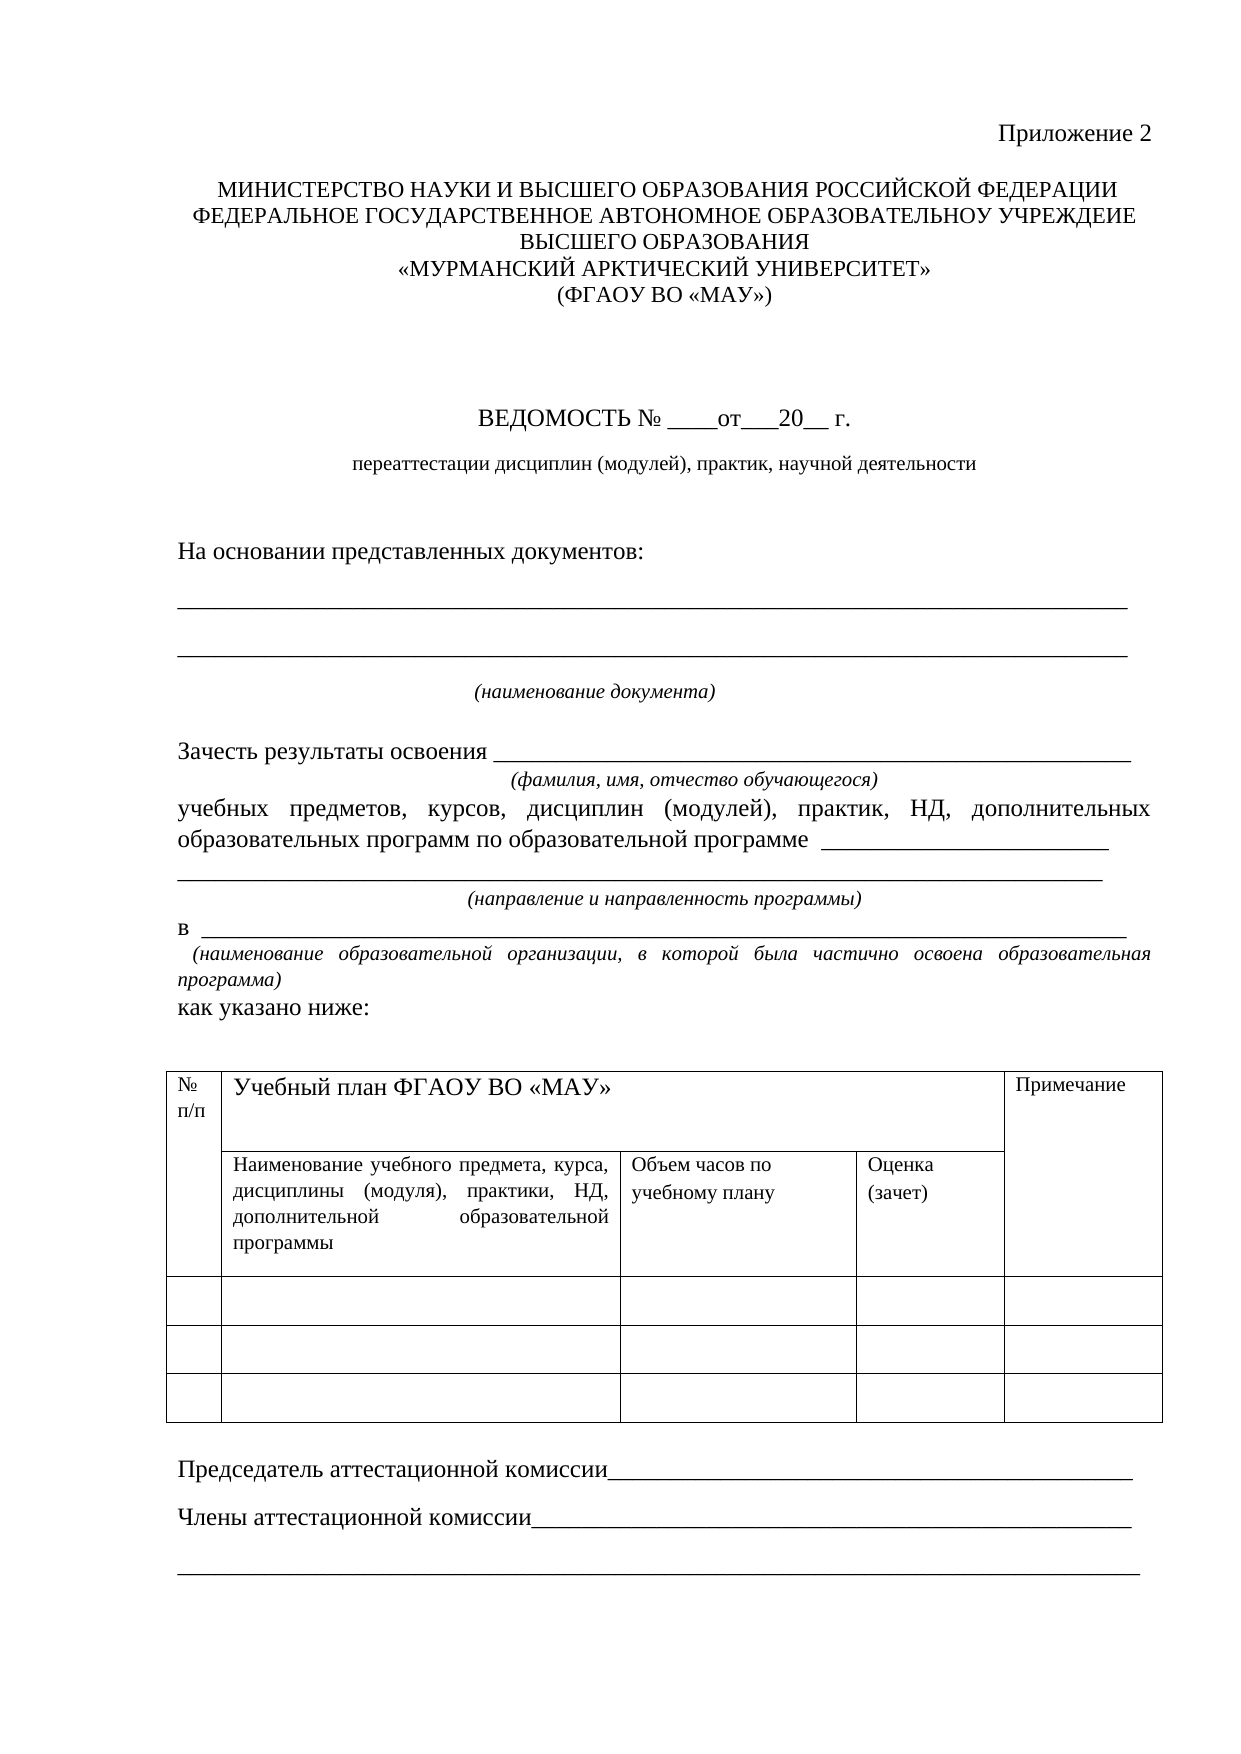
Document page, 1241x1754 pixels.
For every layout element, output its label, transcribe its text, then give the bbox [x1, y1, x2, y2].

table_cell [621, 1277, 856, 1324]
table_cell [1005, 1326, 1162, 1373]
table_cell [222, 1277, 620, 1324]
table_cell [857, 1326, 1004, 1373]
text ВЕДОМОСТЬ № ____от___20__ г. [177, 403, 1152, 432]
text (направление и направленность программы) [177, 886, 1152, 910]
text (наименование документа) [177, 679, 1152, 703]
text ВЫСШЕГО ОБРАЗОВАНИЯ [177, 228, 1152, 255]
table_cell [1005, 1277, 1162, 1324]
text Члены аттестационной комиссии________________________________________________ [177, 1502, 1152, 1531]
text __________________________________________________________________________ [177, 855, 1152, 884]
text Приложение 2 [177, 118, 1152, 147]
table_cell [222, 1326, 620, 1373]
table_cell [167, 1277, 221, 1324]
table_cell [621, 1374, 856, 1422]
text как указано ниже: [177, 992, 1152, 1021]
text «МУРМАНСКИЙ АРКТИЧЕСКИЙ УНИВЕРСИТЕТ» [177, 255, 1152, 281]
text На основании представленных документов: [177, 536, 1152, 564]
text Председатель аттестационной комиссии__________________________________________ [177, 1454, 1152, 1483]
table_cell [222, 1374, 620, 1422]
table_cell [621, 1326, 856, 1373]
table_header № п/п [167, 1072, 221, 1276]
text (фамилия, имя, отчество обучающегося) [177, 767, 1152, 791]
table_header Учебный план ФГАОУ ВО «МАУ» [222, 1072, 1004, 1151]
table_cell [857, 1374, 1004, 1422]
text МИНИСТЕРСТВО НАУКИ И ВЫСШЕГО ОБРАЗОВАНИЯ РОССИЙСКОЙ ФЕДЕРАЦИИ [177, 176, 1152, 202]
table_cell [167, 1374, 221, 1422]
text (наименование образовательной организации, в которой была частично освоена образовательная программа) [177, 941, 1152, 991]
text в __________________________________________________________________________ [177, 912, 1152, 941]
text ____________________________________________________________________________ [177, 631, 1152, 660]
text учебных предметов, курсов, дисциплин (модулей), практик, НД, дополнительных образовательных программ по образовательной программе _______________________ [177, 793, 1152, 853]
text Зачесть результаты освоения ___________________________________________________ [177, 736, 1152, 764]
text переаттестации дисциплин (модулей), практик, научной деятельности [177, 451, 1152, 474]
text ФЕДЕРАЛЬНОЕ ГОСУДАРСТВЕННОЕ АВТОНОМНОЕ ОБРАЗОВАТЕЛЬНОУ УЧРЕЖДЕИЕ [177, 202, 1152, 228]
text (ФГАОУ ВО «МАУ») [177, 281, 1152, 307]
table_cell [857, 1277, 1004, 1324]
table_cell Объем часов по учебному плану [621, 1152, 856, 1276]
table_cell [1005, 1374, 1162, 1422]
text ____________________________________________________________________________ [177, 583, 1152, 612]
text _____________________________________________________________________________ [177, 1549, 1152, 1578]
table_cell Наименование учебного предмета, курса, дисциплины (модуля), практики, НД, дополнительной образовательной программы [222, 1152, 620, 1276]
table_header Примечание [1005, 1072, 1162, 1276]
table_cell [167, 1326, 221, 1373]
table_cell Оценка (зачет) [857, 1152, 1004, 1276]
